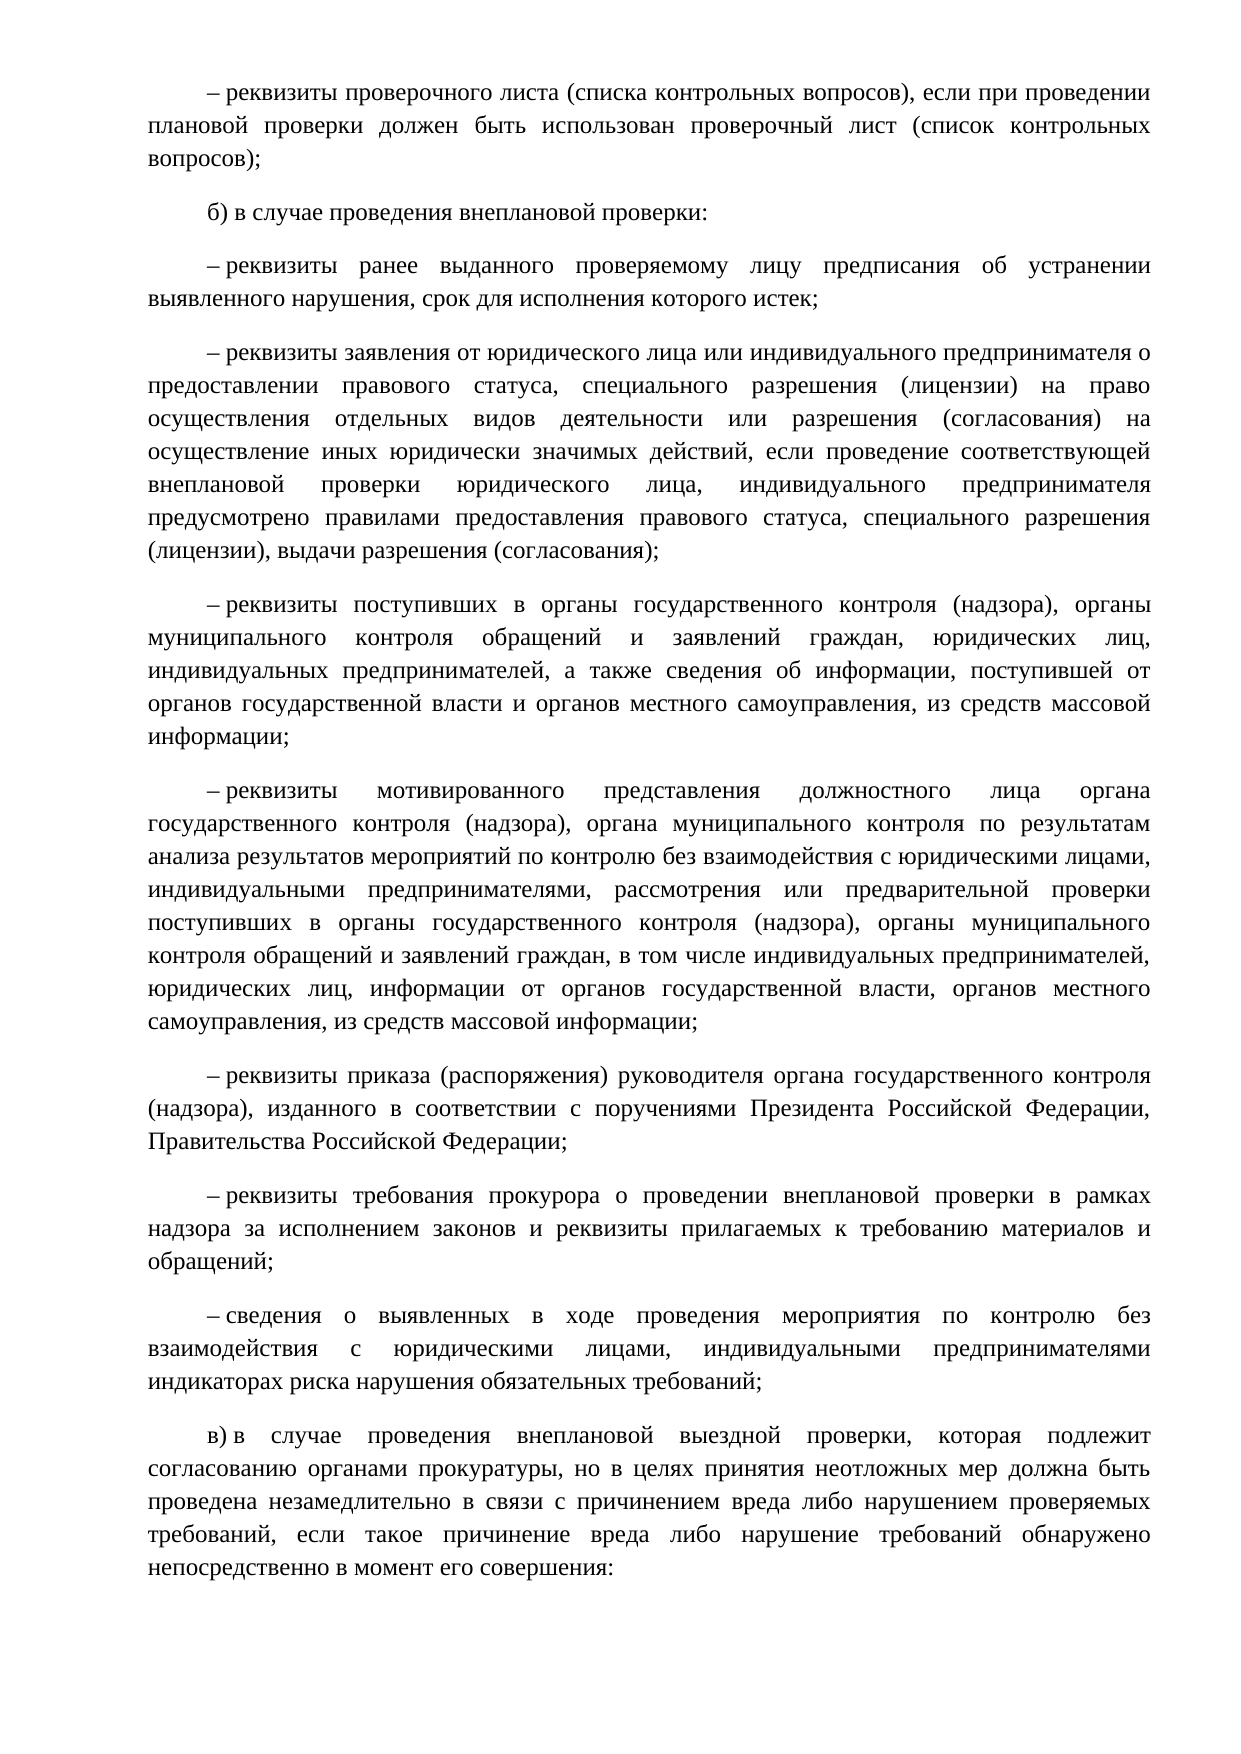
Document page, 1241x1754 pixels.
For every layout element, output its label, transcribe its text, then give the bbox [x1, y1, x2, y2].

text – сведения о выявленных в ходе проведения мероприятия по контролю без взаимодействия с юридическими лицами, индивидуальными предпринимателями индикаторах риска нарушения обязательных требований; [148, 1300, 1152, 1395]
text – реквизиты приказа (распоряжения) руководителя органа государственного контроля (надзора), изданного в соответствии с поручениями Президента Российской Федерации, Правительства Российской Федерации; [148, 1060, 1152, 1155]
text – реквизиты требования прокурора о проведении внеплановой проверки в рамках надзора за исполнением законов и реквизиты прилагаемых к требованию материалов и обращений; [148, 1180, 1152, 1275]
text – реквизиты поступивших в органы государственного контроля (надзора), органы муниципального контроля обращений и заявлений граждан, юридических лиц, индивидуальных предпринимателей, а также сведения об информации, поступившей от органов государственной власти и органов местного самоуправления, из средств массовой информации; [148, 589, 1152, 750]
text – реквизиты мотивированного представления должностного лица органа государственного контроля (надзора), органа муниципального контроля по результатам анализа результатов мероприятий по контролю без взаимодействия с юридическими лицами, индивидуальными предпринимателями, рассмотрения или предварительной проверки поступивших в органы государственного контроля (надзора), органы муниципального контроля обращений и заявлений граждан, в том числе индивидуальных предпринимателей, юридических лиц, информации от органов государственной власти, органов местного самоуправления, из средств массовой информации; [148, 775, 1152, 1035]
text – реквизиты заявления от юридического лица или индивидуального предпринимателя о предоставлении правового статуса, специального разрешения (лицензии) на право осуществления отдельных видов деятельности или разрешения (согласования) на осуществление иных юридически значимых действий, если проведение соответствующей внеплановой проверки юридического лица, индивидуального предпринимателя предусмотрено правилами предоставления правового статуса, специального разрешения (лицензии), выдачи разрешения (согласования); [148, 337, 1152, 564]
text – реквизиты проверочного листа (списка контрольных вопросов), если при проведении плановой проверки должен быть использован проверочный лист (список контрольных вопросов); [148, 77, 1152, 172]
text в) в случае проведения внеплановой выездной проверки, которая подлежит согласованию органами прокуратуры, но в целях принятия неотложных мер должна быть проведена незамедлительно в связи с причинением вреда либо нарушением проверяемых требований, если такое причинение вреда либо нарушение требований обнаружено непосредственно в момент его совершения: [148, 1420, 1152, 1581]
text – реквизиты ранее выданного проверяемому лицу предписания об устранении выявленного нарушения, срок для исполнения которого истек; [148, 251, 1152, 312]
text б) в случае проведения внеплановой проверки: [148, 197, 1152, 225]
